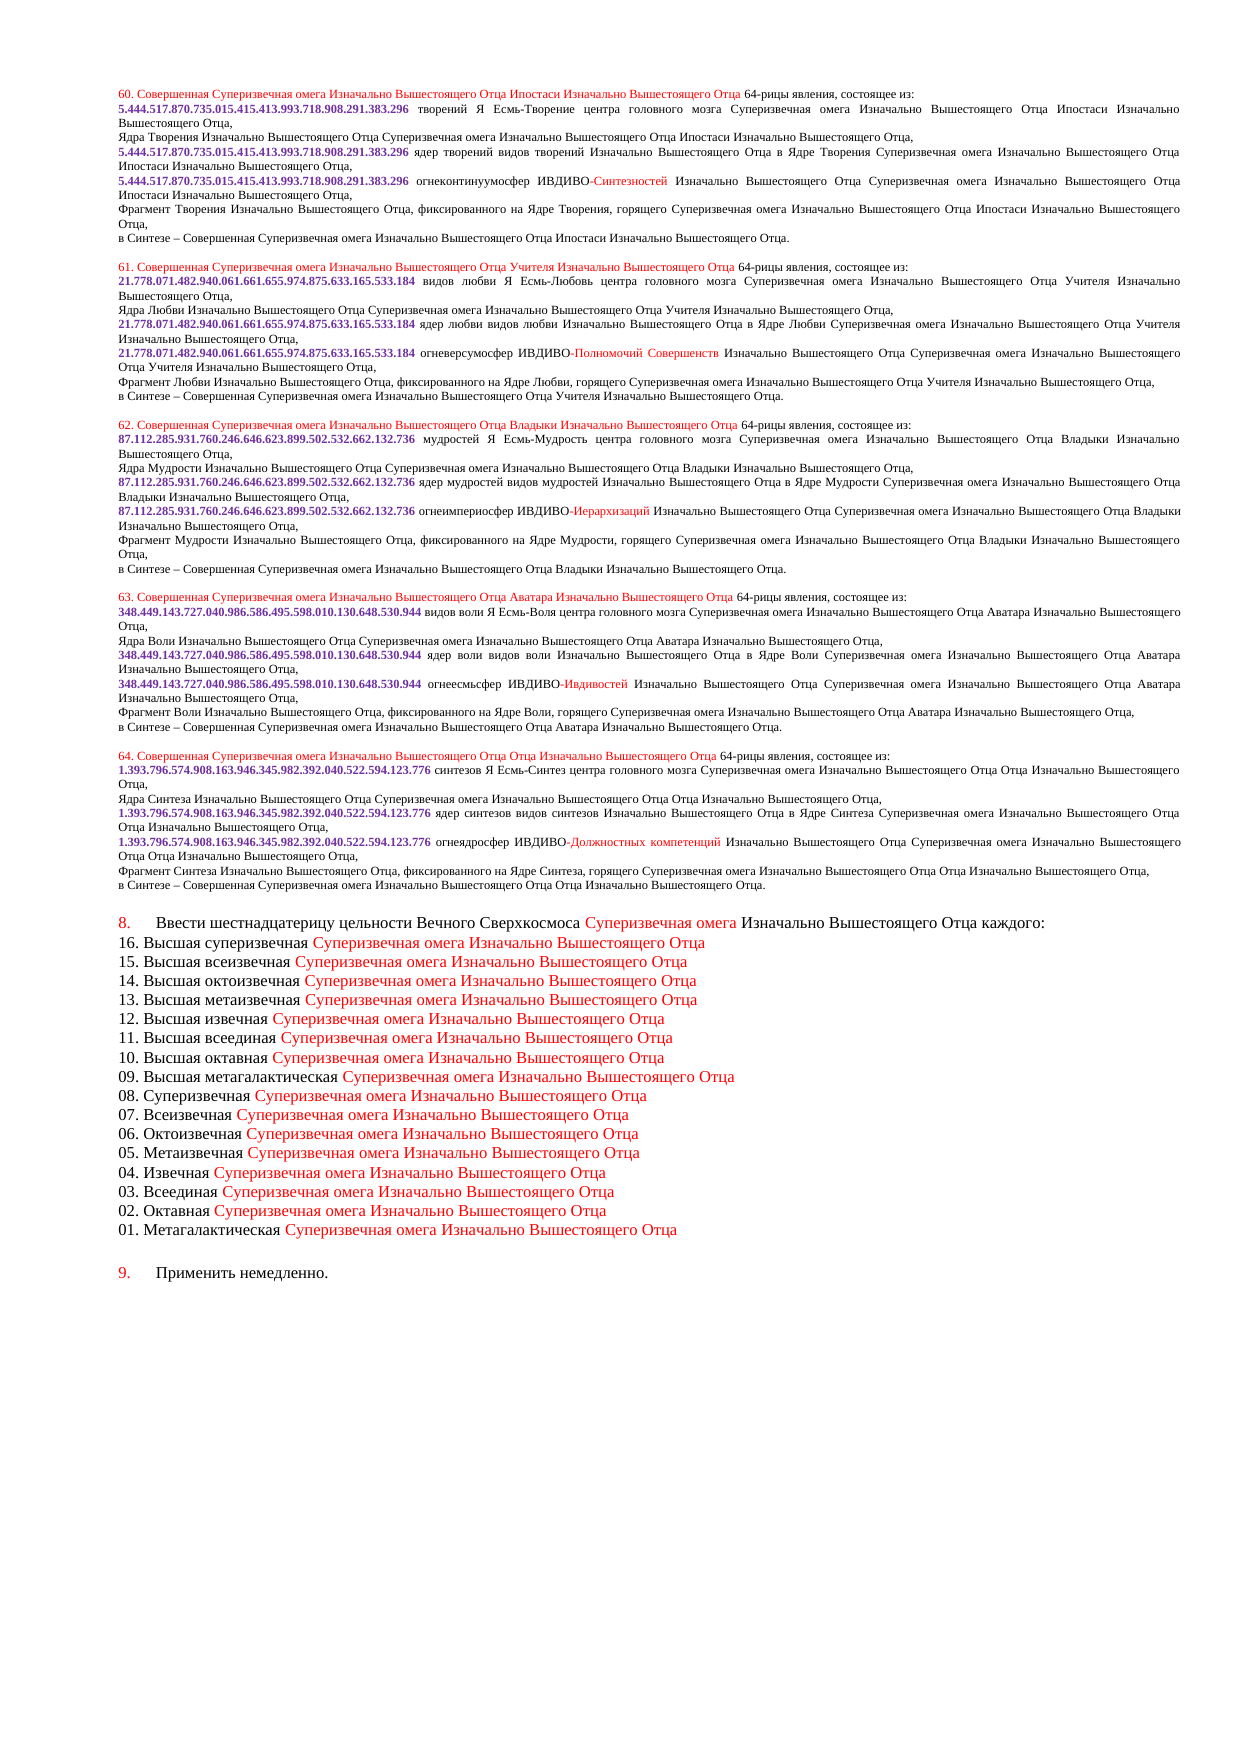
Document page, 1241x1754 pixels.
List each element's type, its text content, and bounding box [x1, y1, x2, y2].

list Применить немедленно. [118, 1263, 1181, 1282]
text 11. Высшая всеединая Суперизвечная омега Изначально Вышестоящего Отца [118, 1028, 1181, 1047]
text 5.444.517.870.735.015.415.413.993.718.908.291.383.296 огнеконтинуумосфер ИВДИВО-Синтезностей Изначально Вышестоящего Отца Суперизвечная омега Изначально Вышестоящего Отца Ипостаси Изначально Вышестоящего Отца, [118, 173, 1181, 202]
text Фрагмент Любви Изначально Вышестоящего Отца, фиксированного на Ядре Любви, горящего Суперизвечная омега Изначально Вышестоящего Отца Учителя Изначально Вышестоящего Отца, [118, 374, 1181, 389]
text в Синтезе – Совершенная Суперизвечная омега Изначально Вышестоящего Отца Ипостаси Изначально Вышестоящего Отца. [118, 231, 1181, 245]
text в Синтезе – Совершенная Суперизвечная омега Изначально Вышестоящего Отца Учителя Изначально Вышестоящего Отца. [118, 389, 1181, 403]
text 64. Совершенная Суперизвечная омега Изначально Вышестоящего Отца Отца Изначально Вышестоящего Отца 64-рицы явления, состоящее из: [118, 748, 1181, 763]
text Фрагмент Мудрости Изначально Вышестоящего Отца, фиксированного на Ядре Мудрости, горящего Суперизвечная омега Изначально Вышестоящего Отца Владыки Изначально Вышестоящего Отца, [118, 533, 1181, 561]
text 12. Высшая извечная Суперизвечная омега Изначально Вышестоящего Отца [118, 1009, 1181, 1028]
text Ядра Творения Изначально Вышестоящего Отца Суперизвечная омега Изначально Вышестоящего Отца Ипостаси Изначально Вышестоящего Отца, [118, 130, 1181, 144]
text 09. Высшая метагалактическая Суперизвечная омега Изначально Вышестоящего Отца [118, 1067, 1181, 1086]
text 5.444.517.870.735.015.415.413.993.718.908.291.383.296 творений Я Есмь-Творение центра головного мозга Суперизвечная омега Изначально Вышестоящего Отца Ипостаси Изначально Вышестоящего Отца, [118, 101, 1181, 130]
text 87.112.285.931.760.246.646.623.899.502.532.662.132.736 огнеимпериосфер ИВДИВО-Иерархизаций Изначально Вышестоящего Отца Суперизвечная омега Изначально Вышестоящего Отца Владыки Изначально Вышестоящего Отца, [118, 504, 1181, 533]
text 348.449.143.727.040.986.586.495.598.010.130.648.530.944 огнеесмьсфер ИВДИВО-Ивдивостей Изначально Вышестоящего Отца Суперизвечная омега Изначально Вышестоящего Отца Аватара Изначально Вышестоящего Отца, [118, 676, 1181, 705]
text 60. Совершенная Суперизвечная омега Изначально Вышестоящего Отца Ипостаси Изначально Вышестоящего Отца 64-рицы явления, состоящее из: [118, 87, 1181, 101]
text 08. Суперизвечная Суперизвечная омега Изначально Вышестоящего Отца [118, 1086, 1181, 1105]
text 63. Совершенная Суперизвечная омега Изначально Вышестоящего Отца Аватара Изначально Вышестоящего Отца 64-рицы явления, состоящее из: [118, 590, 1181, 604]
text Фрагмент Творения Изначально Вышестоящего Отца, фиксированного на Ядре Творения, горящего Суперизвечная омега Изначально Вышестоящего Отца Ипостаси Изначально Вышестоящего Отца, [118, 202, 1181, 231]
text 04. Извечная Суперизвечная омега Изначально Вышестоящего Отца [118, 1162, 1181, 1182]
text в Синтезе – Совершенная Суперизвечная омега Изначально Вышестоящего Отца Аватара Изначально Вышестоящего Отца. [118, 719, 1181, 734]
text 15. Высшая всеизвечная Суперизвечная омега Изначально Вышестоящего Отца [118, 952, 1181, 971]
text Ядра Синтеза Изначально Вышестоящего Отца Суперизвечная омега Изначально Вышестоящего Отца Отца Изначально Вышестоящего Отца, [118, 791, 1181, 806]
text 07. Всеизвечная Суперизвечная омега Изначально Вышестоящего Отца [118, 1105, 1181, 1124]
text Фрагмент Воли Изначально Вышестоящего Отца, фиксированного на Ядре Воли, горящего Суперизвечная омега Изначально Вышестоящего Отца Аватара Изначально Вышестоящего Отца, [118, 705, 1181, 719]
text 06. Октоизвечная Суперизвечная омега Изначально Вышестоящего Отца [118, 1124, 1181, 1143]
text в Синтезе – Совершенная Суперизвечная омега Изначально Вышестоящего Отца Отца Изначально Вышестоящего Отца. [118, 878, 1181, 892]
text 348.449.143.727.040.986.586.495.598.010.130.648.530.944 видов воли Я Есмь-Воля центра головного мозга Суперизвечная омега Изначально Вышестоящего Отца Аватара Изначально Вышестоящего Отца, [118, 604, 1181, 633]
text 87.112.285.931.760.246.646.623.899.502.532.662.132.736 мудростей Я Есмь-Мудрость центра головного мозга Суперизвечная омега Изначально Вышестоящего Отца Владыки Изначально Вышестоящего Отца, [118, 432, 1181, 461]
text 21.778.071.482.940.061.661.655.974.875.633.165.533.184 ядер любви видов любви Изначально Вышестоящего Отца в Ядре Любви Суперизвечная омега Изначально Вышестоящего Отца Учителя Изначально Вышестоящего Отца, [118, 317, 1181, 346]
text 21.778.071.482.940.061.661.655.974.875.633.165.533.184 огневерсумосфер ИВДИВО-Полномочий Совершенств Изначально Вышестоящего Отца Суперизвечная омега Изначально Вышестоящего Отца Учителя Изначально Вышестоящего Отца, [118, 346, 1181, 374]
text 5.444.517.870.735.015.415.413.993.718.908.291.383.296 ядер творений видов творений Изначально Вышестоящего Отца в Ядре Творения Суперизвечная омега Изначально Вышестоящего Отца Ипостаси Изначально Вышестоящего Отца, [118, 144, 1181, 173]
text 1.393.796.574.908.163.946.345.982.392.040.522.594.123.776 ядер синтезов видов синтезов Изначально Вышестоящего Отца в Ядре Синтеза Суперизвечная омега Изначально Вышестоящего Отца Отца Изначально Вышестоящего Отца, [118, 806, 1181, 834]
text Ядра Мудрости Изначально Вышестоящего Отца Суперизвечная омега Изначально Вышестоящего Отца Владыки Изначально Вышестоящего Отца, [118, 461, 1181, 475]
text 10. Высшая октавная Суперизвечная омега Изначально Вышестоящего Отца [118, 1047, 1181, 1067]
text Ядра Воли Изначально Вышестоящего Отца Суперизвечная омега Изначально Вышестоящего Отца Аватара Изначально Вышестоящего Отца, [118, 633, 1181, 648]
text Ядра Любви Изначально Вышестоящего Отца Суперизвечная омега Изначально Вышестоящего Отца Учителя Изначально Вышестоящего Отца, [118, 303, 1181, 317]
text 1.393.796.574.908.163.946.345.982.392.040.522.594.123.776 огнеядросфер ИВДИВО-Должностных компетенций Изначально Вышестоящего Отца Суперизвечная омега Изначально Вышестоящего Отца Отца Изначально Вышестоящего Отца, [118, 834, 1181, 863]
text 01. Метагалактическая Суперизвечная омега Изначально Вышестоящего Отца [118, 1220, 1181, 1239]
text 1.393.796.574.908.163.946.345.982.392.040.522.594.123.776 синтезов Я Есмь-Синтез центра головного мозга Суперизвечная омега Изначально Вышестоящего Отца Отца Изначально Вышестоящего Отца, [118, 763, 1181, 791]
text 21.778.071.482.940.061.661.655.974.875.633.165.533.184 видов любви Я Есмь-Любовь центра головного мозга Суперизвечная омега Изначально Вышестоящего Отца Учителя Изначально Вышестоящего Отца, [118, 274, 1181, 303]
text 62. Совершенная Суперизвечная омега Изначально Вышестоящего Отца Владыки Изначально Вышестоящего Отца 64-рицы явления, состоящее из: [118, 418, 1181, 432]
text 348.449.143.727.040.986.586.495.598.010.130.648.530.944 ядер воли видов воли Изначально Вышестоящего Отца в Ядре Воли Суперизвечная омега Изначально Вышестоящего Отца Аватара Изначально Вышестоящего Отца, [118, 648, 1181, 676]
text 16. Высшая суперизвечная Суперизвечная омега Изначально Вышестоящего Отца [118, 932, 1181, 952]
text 87.112.285.931.760.246.646.623.899.502.532.662.132.736 ядер мудростей видов мудростей Изначально Вышестоящего Отца в Ядре Мудрости Суперизвечная омега Изначально Вышестоящего Отца Владыки Изначально Вышестоящего Отца, [118, 475, 1181, 504]
text Фрагмент Синтеза Изначально Вышестоящего Отца, фиксированного на Ядре Синтеза, горящего Суперизвечная омега Изначально Вышестоящего Отца Отца Изначально Вышестоящего Отца, [118, 863, 1181, 878]
text 14. Высшая октоизвечная Суперизвечная омега Изначально Вышестоящего Отца [118, 971, 1181, 990]
text в Синтезе – Совершенная Суперизвечная омега Изначально Вышестоящего Отца Владыки Изначально Вышестоящего Отца. [118, 561, 1181, 576]
text 13. Высшая метаизвечная Суперизвечная омега Изначально Вышестоящего Отца [118, 990, 1181, 1009]
text 05. Метаизвечная Суперизвечная омега Изначально Вышестоящего Отца [118, 1143, 1181, 1162]
list Ввести шестнадцатерицу цельности Вечного Сверхкосмоса Суперизвечная омега Изначально Вышестоящего Отца каждого: [118, 913, 1181, 932]
text 02. Октавная Суперизвечная омега Изначально Вышестоящего Отца [118, 1201, 1181, 1220]
text 03. Всеединая Суперизвечная омега Изначально Вышестоящего Отца [118, 1182, 1181, 1201]
text 61. Совершенная Суперизвечная омега Изначально Вышестоящего Отца Учителя Изначально Вышестоящего Отца 64-рицы явления, состоящее из: [118, 259, 1181, 274]
